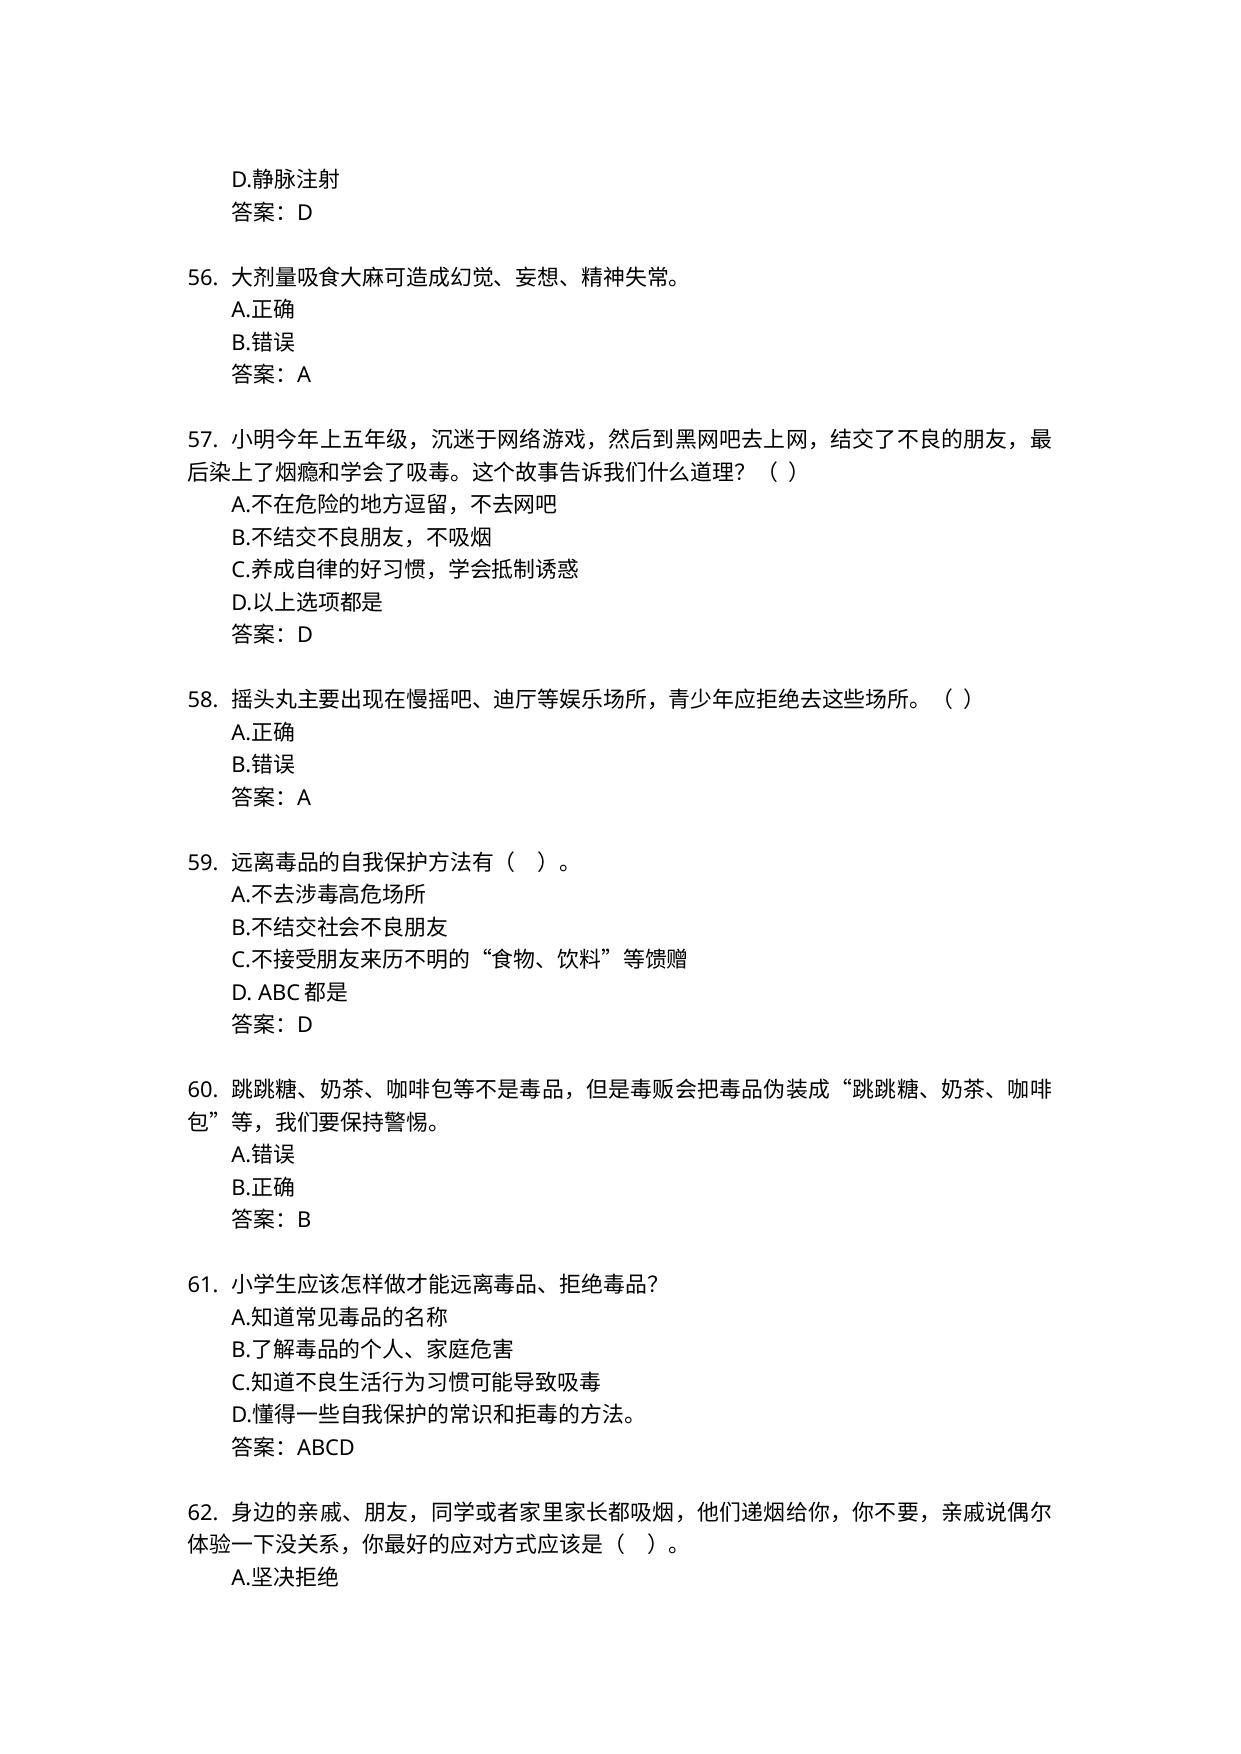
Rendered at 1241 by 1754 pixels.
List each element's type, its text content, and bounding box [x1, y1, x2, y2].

text 答案：A [187, 779, 1053, 812]
text 61. 小学生应该怎样做才能远离毒品、拒绝毒品？ [187, 1267, 1053, 1299]
text 答案：B [187, 1202, 1053, 1234]
text D.静脉注射 [187, 162, 1053, 194]
text B.错误 [187, 747, 1053, 779]
text 答案：D [187, 194, 1053, 227]
text C.不接受朋友来历不明的“食物、饮料”等馈赠 [187, 942, 1053, 974]
text B.正确 [187, 1169, 1053, 1202]
text 答案：D [187, 1007, 1053, 1039]
text C.知道不良生活行为习惯可能导致吸毒 [187, 1364, 1053, 1397]
text B.不结交不良朋友，不吸烟 [187, 519, 1053, 552]
text 答案：A [187, 357, 1053, 389]
text 57. 小明今年上五年级，沉迷于网络游戏，然后到黑网吧去上网，结交了不良的朋友，最后染上了烟瘾和学会了吸毒。这个故事告诉我们什么道理？（ ） [187, 422, 1053, 487]
text A.不在危险的地方逗留，不去网吧 [187, 487, 1053, 519]
text 56. 大剂量吸食大麻可造成幻觉、妄想、精神失常。 [187, 259, 1053, 292]
text B.不结交社会不良朋友 [187, 909, 1053, 942]
text B.错误 [187, 324, 1053, 357]
text A.错误 [187, 1137, 1053, 1169]
text 62. 身边的亲戚、朋友，同学或者家里家长都吸烟，他们递烟给你，你不要，亲戚说偶尔体验一下没关系，你最好的应对方式应该是（ ）。 [187, 1494, 1053, 1559]
text C.养成自律的好习惯，学会抵制诱惑 [187, 552, 1053, 584]
text A.知道常见毒品的名称 [187, 1299, 1053, 1332]
text A.不去涉毒高危场所 [187, 877, 1053, 909]
text A.正确 [187, 714, 1053, 747]
text A.正确 [187, 292, 1053, 324]
text 59. 远离毒品的自我保护方法有（ ）。 [187, 844, 1053, 877]
text 60. 跳跳糖、奶茶、咖啡包等不是毒品，但是毒贩会把毒品伪装成“跳跳糖、奶茶、咖啡包”等，我们要保持警惕。 [187, 1072, 1053, 1137]
text D.以上选项都是 [187, 584, 1053, 617]
text 答案：D [187, 617, 1053, 649]
text D. ABC都是 [187, 974, 1053, 1007]
text A.坚决拒绝 [187, 1559, 1053, 1592]
text D.懂得一些自我保护的常识和拒毒的方法。 [187, 1397, 1053, 1429]
text B.了解毒品的个人、家庭危害 [187, 1332, 1053, 1364]
text 答案：ABCD [187, 1429, 1053, 1462]
text 58. 摇头丸主要出现在慢摇吧、迪厅等娱乐场所，青少年应拒绝去这些场所。（ ） [187, 682, 1053, 714]
